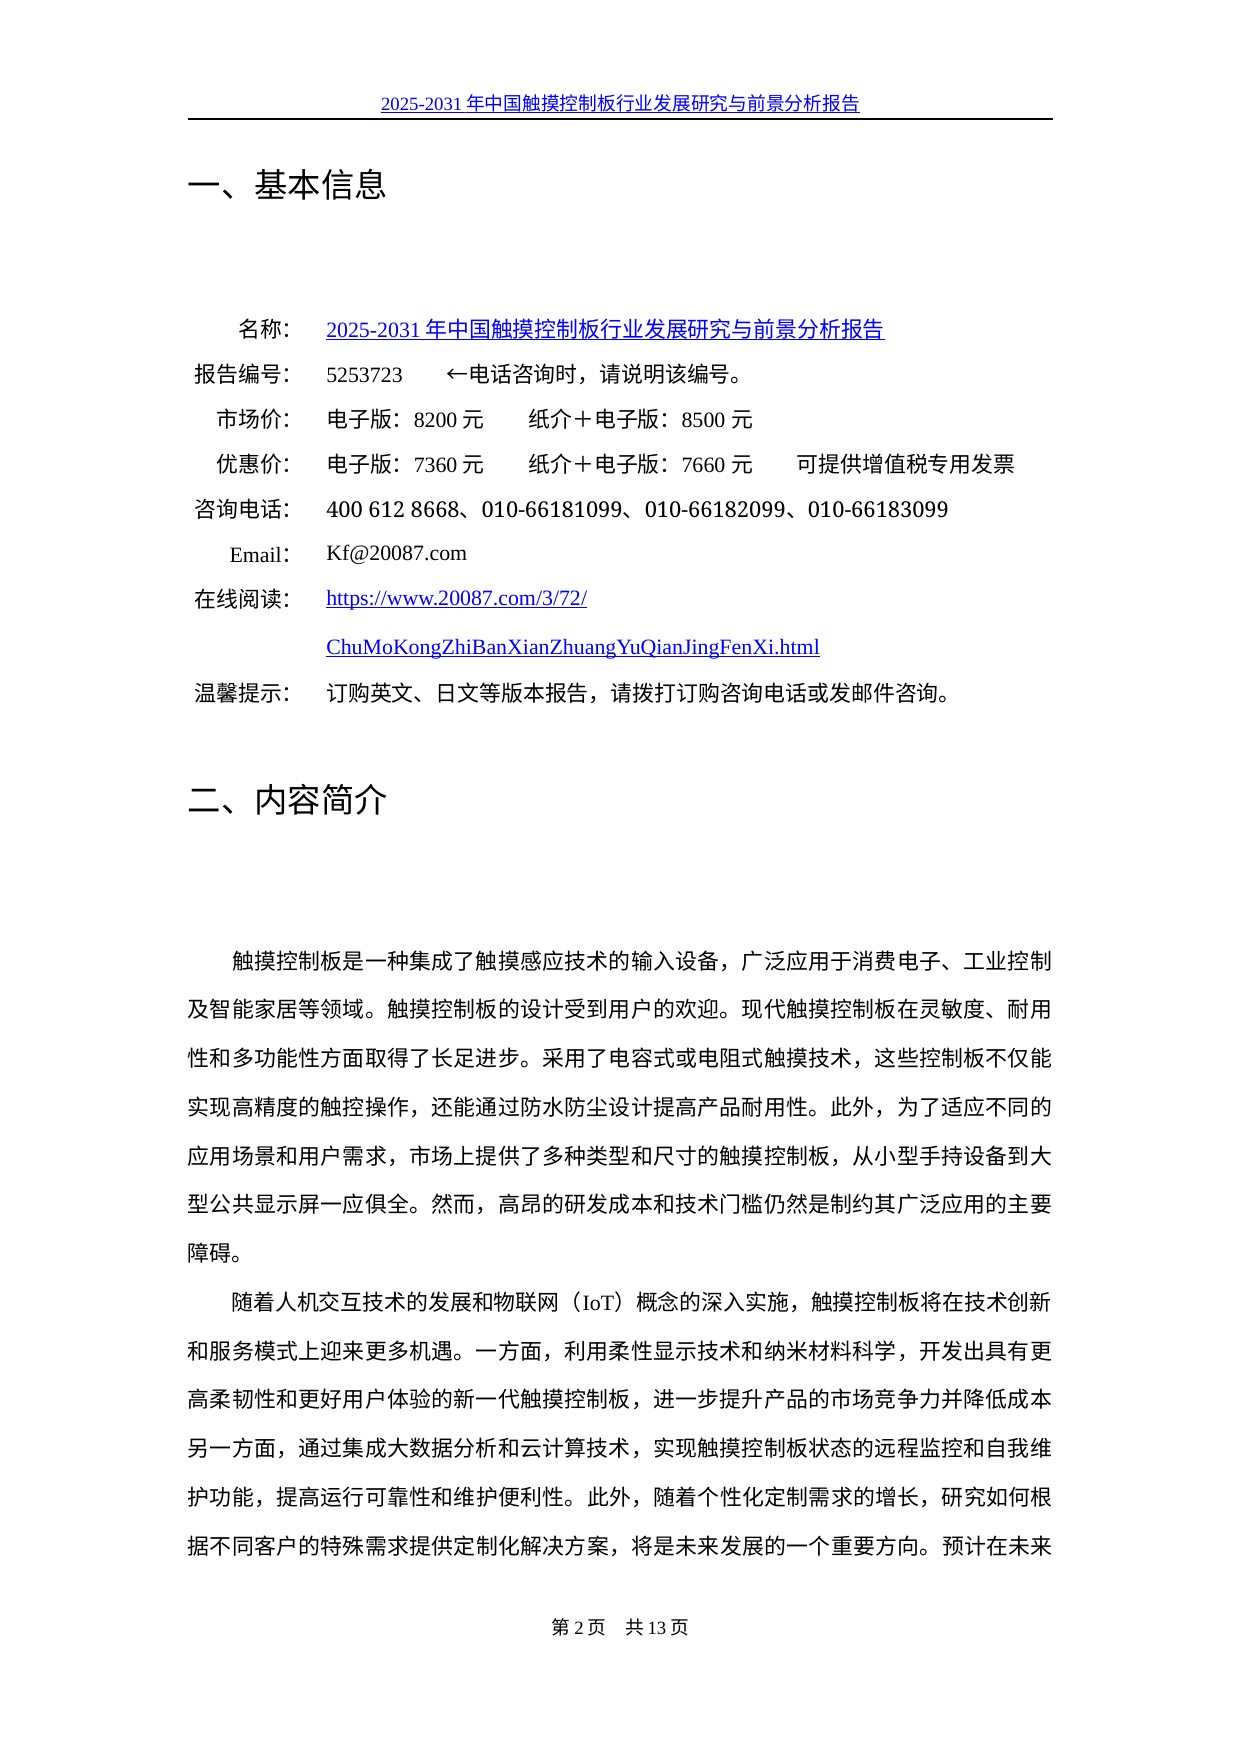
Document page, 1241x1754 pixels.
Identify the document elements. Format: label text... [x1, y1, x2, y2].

table_cell 温馨提示： [167, 675, 315, 720]
table_cell 订购英文、日文等版本报告，请拨打订购咨询电话或发邮件咨询。 [315, 675, 1073, 720]
table_cell 在线阅读： [167, 582, 315, 675]
table_cell 咨询电话： [167, 492, 315, 537]
table_cell Kf@20087.com [315, 537, 1073, 582]
title 二、内容简介 [187, 766, 1053, 831]
table_cell 报告编号： [167, 357, 315, 402]
title 一、基本信息 [187, 150, 1053, 215]
table_header 2025-2031年中国触摸控制板行业发展研究与前景分析报告 [315, 312, 1073, 357]
table_cell 电子版：7360 元 纸介＋电子版：7660 元 可提供增值税专用发票 [315, 447, 1073, 492]
table_cell 电子版：8200 元 纸介＋电子版：8500 元 [315, 402, 1073, 447]
table_cell Email： [167, 537, 315, 582]
table_header 名称： [167, 312, 315, 357]
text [187, 943, 1053, 1561]
table_cell 市场价： [167, 402, 315, 447]
table_cell 5253723 ←电话咨询时，请说明该编号。 [315, 357, 1073, 402]
table_cell [315, 582, 1073, 675]
table_cell 400 612 8668、010-66181099、010-66182099、010-66183099 [315, 492, 1073, 537]
table_cell 优惠价： [167, 447, 315, 492]
